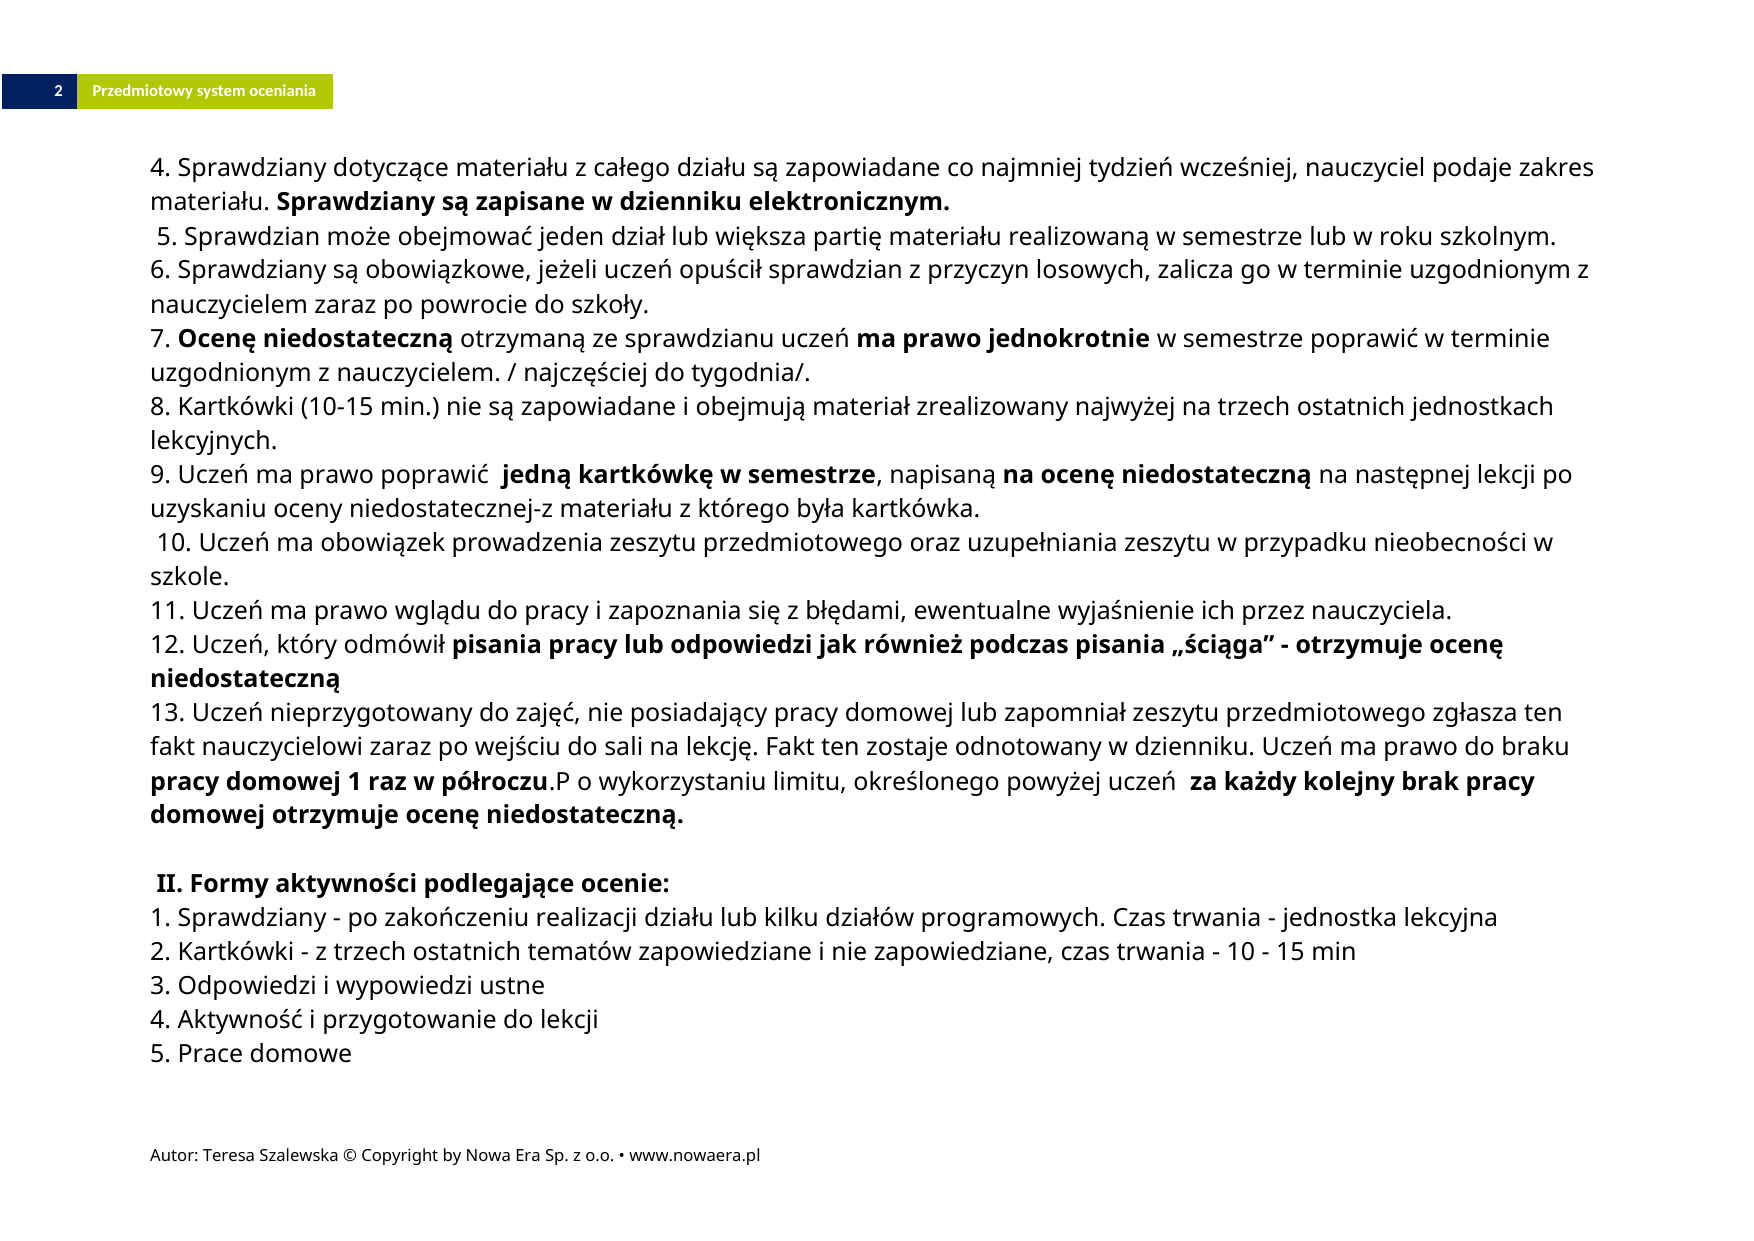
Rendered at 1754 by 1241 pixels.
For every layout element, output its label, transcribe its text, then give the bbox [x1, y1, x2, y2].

text 3. Odpowiedzi i wypowiedzi ustne [150, 967, 1604, 1002]
text 5. Prace domowe [150, 1036, 1604, 1070]
text 5. Sprawdzian może obejmować jeden dział lub większa partię materiału realizowaną w semestrze lub w roku szkolnym. [150, 218, 1604, 252]
text 2. Kartkówki - z trzech ostatnich tematów zapowiedziane i nie zapowiedziane, czas trwania - 10 - 15 min [150, 933, 1604, 967]
text 4. Sprawdziany dotyczące materiału z całego działu są zapowiadane co najmniej tydzień wcześniej, nauczyciel podaje zakres materiału. Sprawdziany są zapisane w dzienniku elektronicznym. [150, 150, 1604, 218]
text 8. Kartkówki (10-15 min.) nie są zapowiadane i obejmują materiał zrealizowany najwyżej na trzech ostatnich jednostkach lekcyjnych. [150, 388, 1604, 457]
text 13. Uczeń nieprzygotowany do zajęć, nie posiadający pracy domowej lub zapomniał zeszytu przedmiotowego zgłasza ten fakt nauczycielowi zaraz po wejściu do sali na lekcję. Fakt ten zostaje odnotowany w dzienniku. Uczeń ma prawo do braku pracy domowej 1 raz w półroczu.P o wykorzystaniu limitu, określonego powyżej uczeń za każdy kolejny brak pracy domowej otrzymuje ocenę niedostateczną. [150, 695, 1604, 831]
text II. Formy aktywności podlegające ocenie: [150, 865, 1604, 899]
text 10. Uczeń ma obowiązek prowadzenia zeszytu przedmiotowego oraz uzupełniania zeszytu w przypadku nieobecności w szkole. [150, 525, 1604, 593]
text 11. Uczeń ma prawo wglądu do pracy i zapoznania się z błędami, ewentualne wyjaśnienie ich przez nauczyciela. [150, 593, 1604, 627]
text 4. Aktywność i przygotowanie do lekcji [150, 1002, 1604, 1036]
text 12. Uczeń, który odmówił pisania pracy lub odpowiedzi jak również podczas pisania „ściąga” - otrzymuje ocenę niedostateczną [150, 627, 1604, 695]
text 6. Sprawdziany są obowiązkowe, jeżeli uczeń opuścił sprawdzian z przyczyn losowych, zalicza go w terminie uzgodnionym z nauczycielem zaraz po powrocie do szkoły. [150, 252, 1604, 320]
text 7. Ocenę niedostateczną otrzymaną ze sprawdzianu uczeń ma prawo jednokrotnie w semestrze poprawić w terminie uzgodnionym z nauczycielem. / najczęściej do tygodnia/. [150, 320, 1604, 388]
text 1. Sprawdziany - po zakończeniu realizacji działu lub kilku działów programowych. Czas trwania - jednostka lekcyjna [150, 899, 1604, 933]
text 9. Uczeń ma prawo poprawić jedną kartkówkę w semestrze, napisaną na ocenę niedostateczną na następnej lekcji po uzyskaniu oceny niedostatecznej-z materiału z którego była kartkówka. [150, 457, 1604, 525]
